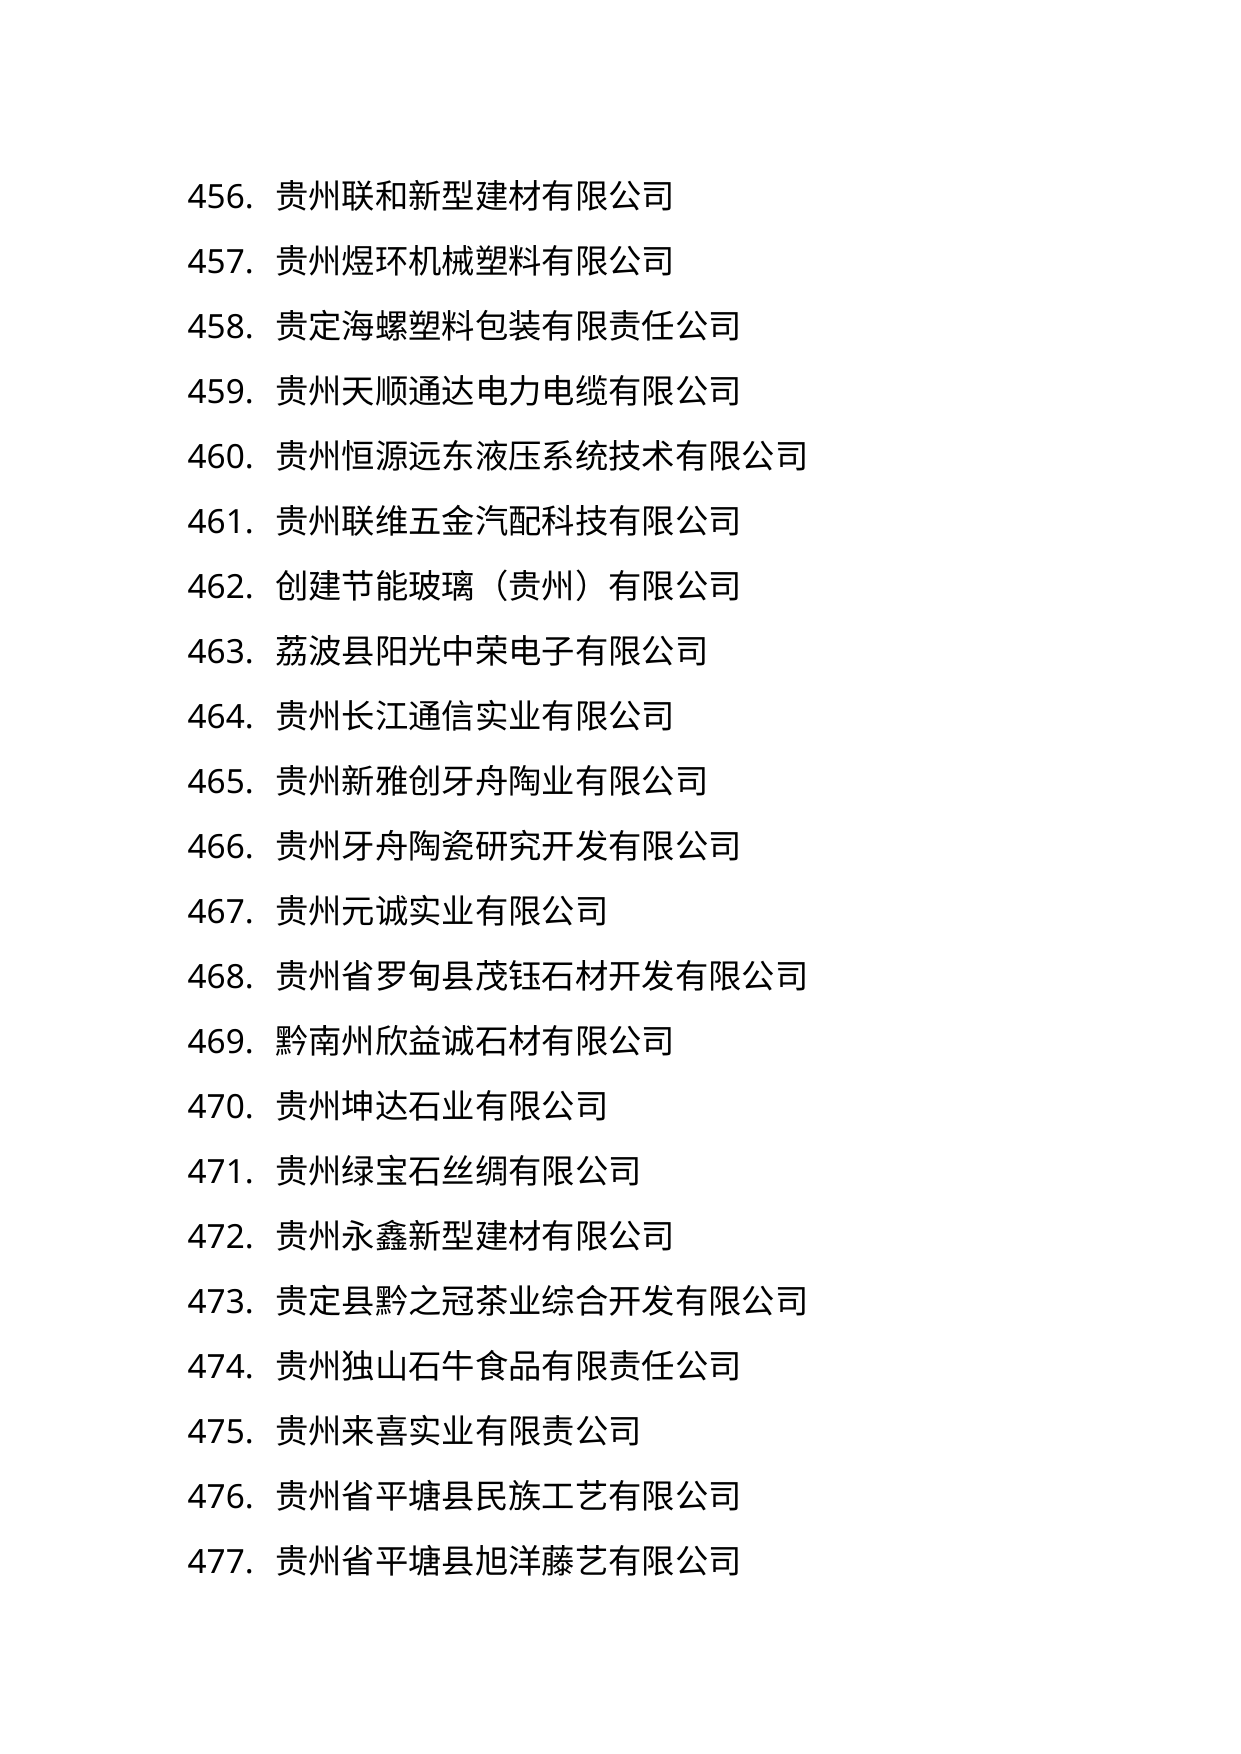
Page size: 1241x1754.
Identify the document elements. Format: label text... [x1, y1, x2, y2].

list 贵州独山石牛食品有限责任公司 [187, 1332, 1053, 1397]
list 贵州来喜实业有限责公司 [187, 1397, 1053, 1462]
list 贵州元诚实业有限公司 [187, 877, 1053, 942]
list 贵州省平塘县旭洋藤艺有限公司 [187, 1527, 1053, 1592]
list 贵州牙舟陶瓷研究开发有限公司 [187, 812, 1053, 877]
list 贵州永鑫新型建材有限公司 [187, 1202, 1053, 1267]
list 荔波县阳光中荣电子有限公司 [187, 617, 1053, 682]
list 创建节能玻璃（贵州）有限公司 [187, 552, 1053, 617]
list 贵州联和新型建材有限公司 [187, 162, 1053, 227]
list 贵州天顺通达电力电缆有限公司 [187, 357, 1053, 422]
list 贵州恒源远东液压系统技术有限公司 [187, 422, 1053, 487]
list 贵州新雅创牙舟陶业有限公司 [187, 747, 1053, 812]
list 黔南州欣益诚石材有限公司 [187, 1007, 1053, 1072]
list 贵州联维五金汽配科技有限公司 [187, 487, 1053, 552]
list 贵定县黔之冠茶业综合开发有限公司 [187, 1267, 1053, 1332]
list 贵州省平塘县民族工艺有限公司 [187, 1462, 1053, 1527]
list 贵州省罗甸县茂钰石材开发有限公司 [187, 942, 1053, 1007]
list 贵定海螺塑料包装有限责任公司 [187, 292, 1053, 357]
list 贵州煜环机械塑料有限公司 [187, 227, 1053, 292]
list 贵州长江通信实业有限公司 [187, 682, 1053, 747]
list 贵州绿宝石丝绸有限公司 [187, 1137, 1053, 1202]
list 贵州坤达石业有限公司 [187, 1072, 1053, 1137]
